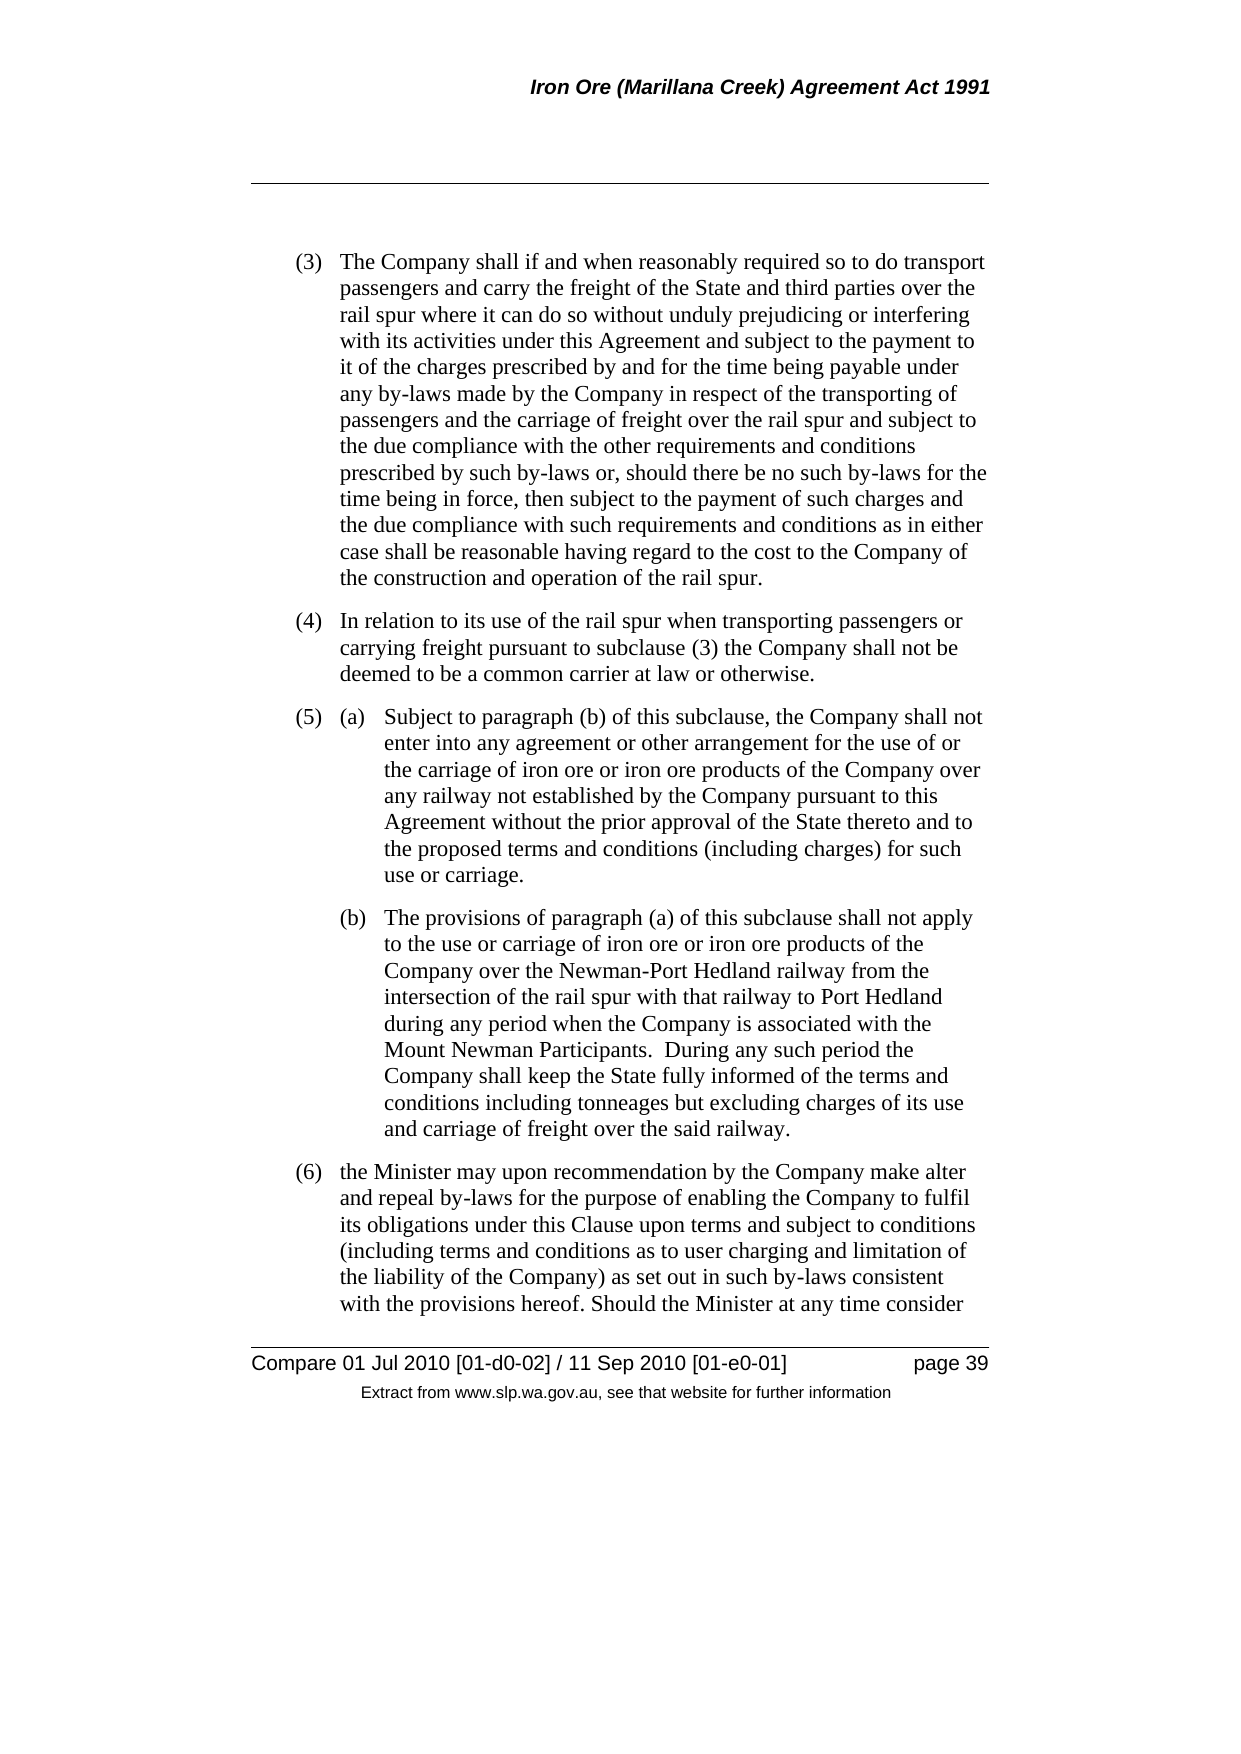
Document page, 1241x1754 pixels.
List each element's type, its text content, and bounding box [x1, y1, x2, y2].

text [251, 1158, 989, 1316]
text (3) The Company shall if and when reasonably required so to do transport passengers and carry the freight of the State and third parties over the rail spur where it can do so without unduly prejudicing or interfering with its activities under this Agreement and subject to the payment to it of the charges prescribed by and for the time being payable under any by-laws made by the Company in respect of the transporting of passengers and the carriage of freight over the rail spur and subject to the due compliance with the other requirements and conditions prescribed by such by-laws or, should there be no such by-laws for the time being in force, then subject to the payment of such charges and the due compliance with such requirements and conditions as in either case shall be reasonable having regard to the cost to the Company of the construction and operation of the rail spur. [251, 248, 989, 591]
text (4) In relation to its use of the rail spur when transporting passengers or carrying freight pursuant to subclause (3) the Company shall not be deemed to be a common carrier at law or otherwise. [251, 607, 989, 686]
text (b) The provisions of paragraph (a) of this subclause shall not apply to the use or carriage of iron ore or iron ore products of the Company over the Newman-Port Hedland railway from the intersection of the rail spur with that railway to Port Hedland during any period when the Company is associated with the Mount Newman Participants. During any such period the Company shall keep the State fully informed of the terms and conditions including tonneages but excluding charges of its use and carriage of freight over the said railway. [251, 904, 989, 1141]
text (5) (a) Subject to paragraph (b) of this subclause, the Company shall not enter into any agreement or other arrangement for the use of or the carriage of iron ore or iron ore products of the Company over any railway not established by the Company pursuant to this Agreement without the prior approval of the State thereto and to the proposed terms and conditions (including charges) for such use or carriage. [251, 703, 989, 887]
